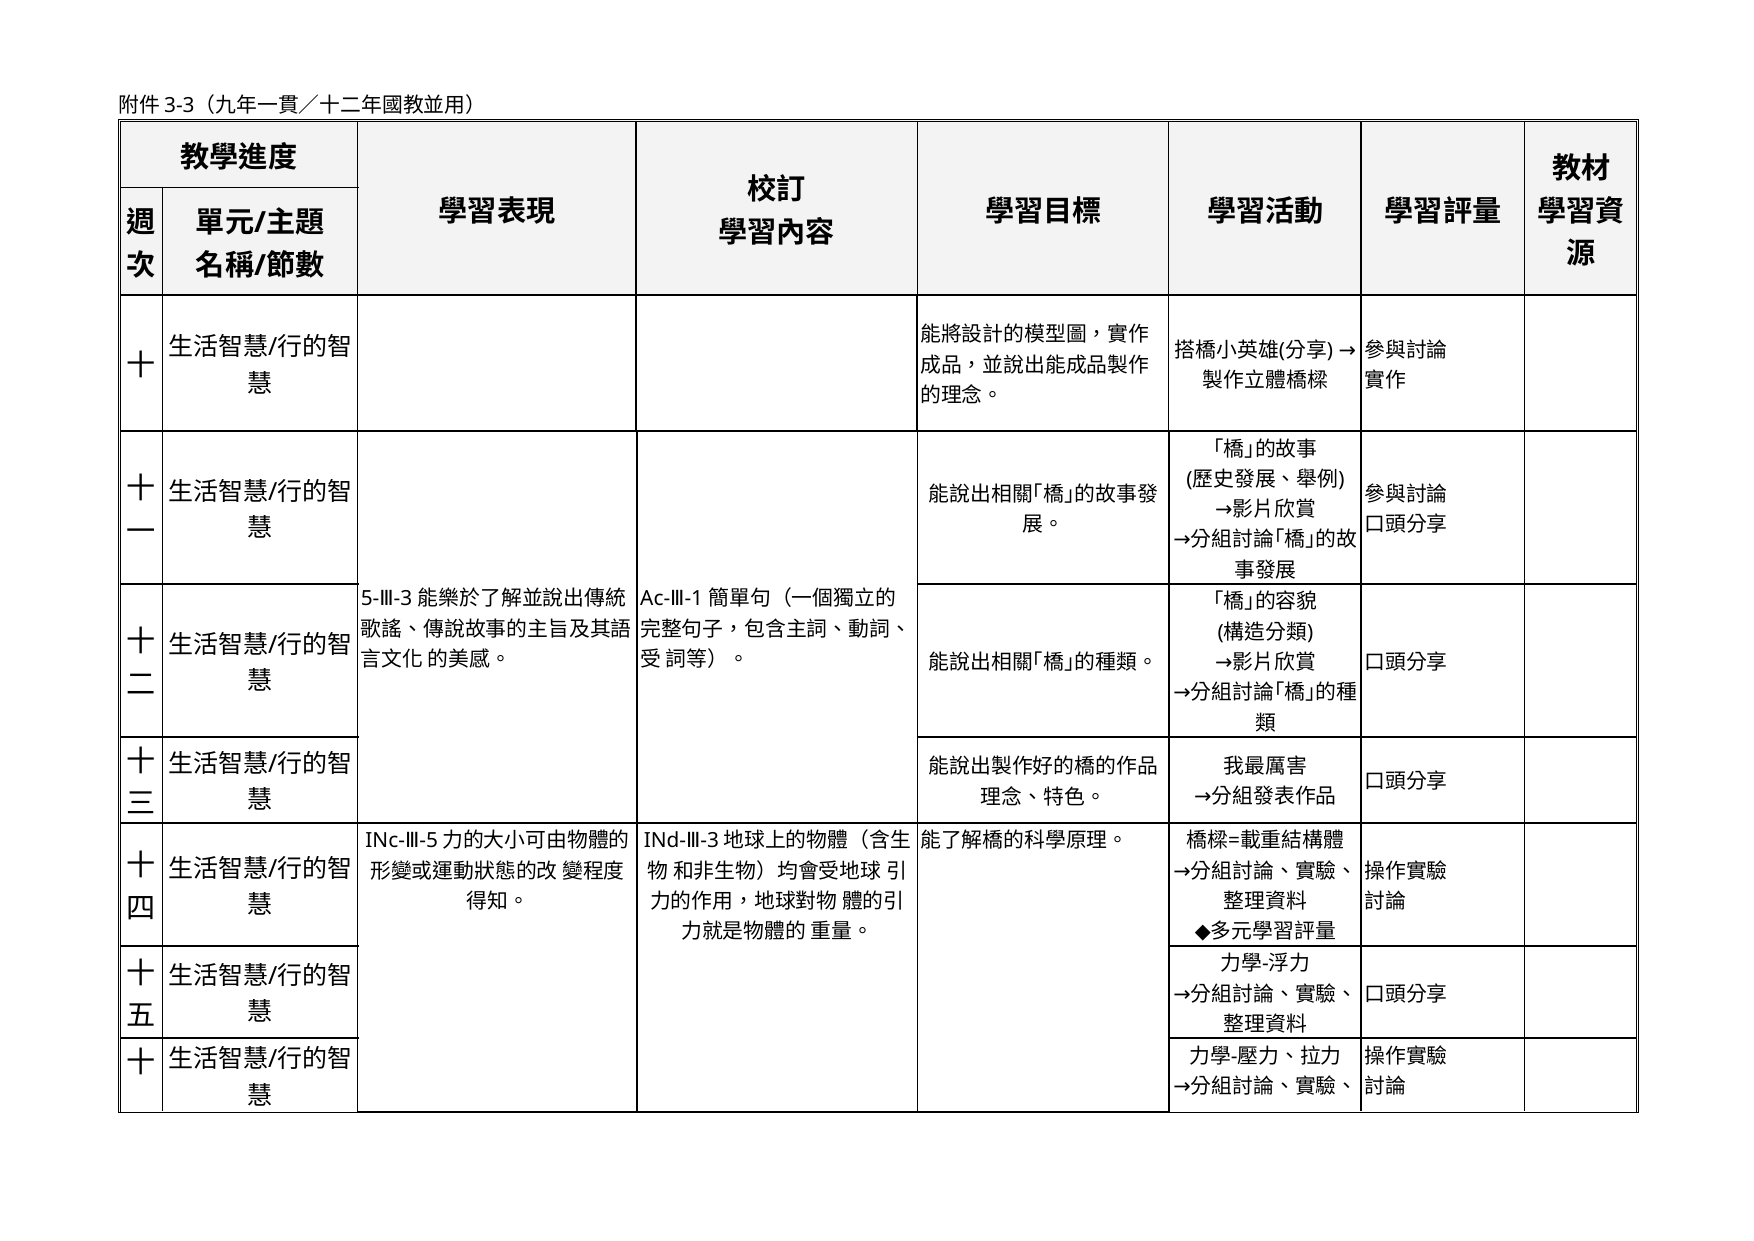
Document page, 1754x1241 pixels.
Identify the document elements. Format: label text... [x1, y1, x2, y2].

table_cell 生活智慧/行的智慧 [163, 824, 357, 945]
table_cell [1525, 296, 1636, 430]
table_cell 十五 [121, 947, 162, 1037]
table_cell [1525, 947, 1636, 1037]
table_cell 生活智慧/行的智慧 [163, 738, 357, 822]
table_cell 十二 [121, 585, 162, 736]
table_cell 週次 [121, 188, 162, 294]
table_header 教材 學習資源 [1525, 122, 1636, 294]
table_header 校訂 學習內容 [637, 122, 917, 294]
table_cell 操作實驗 討論 [1362, 824, 1524, 945]
table_cell INc-Ⅲ-5力的大小可由物體的 形變或運動狀態的改 變程度得知。 [358, 824, 636, 1111]
table_cell 能了解橋的科學原理。 [918, 824, 1168, 1111]
table_cell 橋樑=載重結構體 →分組討論、實驗、整理資料 ◆多元學習評量 [1170, 824, 1360, 945]
table_header 學習評量 [1362, 122, 1524, 294]
table_cell 口頭分享 [1362, 947, 1524, 1037]
table_cell 能說出相關｢橋｣的種類。 [918, 585, 1168, 736]
table_cell 生活智慧/行的智慧 [163, 1039, 357, 1111]
table_cell ｢橋｣的容貌 (構造分類) →影片欣賞 →分組討論｢橋｣的種類 [1170, 585, 1360, 736]
table_header 教學進度 [121, 122, 357, 187]
table_cell 5-Ⅲ-3 能樂於了解並說出傳統歌謠、傳說故事的主旨及其語言文化 的美感。 [358, 432, 636, 822]
table_cell 能說出製作好的橋的作品理念、特色。 [918, 738, 1168, 822]
table_cell 力學-壓力、拉力 →分組討論、實驗、整理資料 [1170, 1039, 1360, 1111]
table_cell 參與討論 口頭分享 [1362, 432, 1524, 583]
table_cell 十三 [121, 738, 162, 822]
table_cell Ac-Ⅲ-1 簡單句（一個獨立的完整句子，包含主詞、動詞、受 詞等）。 [638, 432, 917, 822]
table_header 學習活動 [1169, 122, 1360, 294]
table_cell [1525, 1039, 1636, 1111]
table_cell 能說出相關｢橋｣的故事發展。 [918, 432, 1168, 583]
table_cell 十四 [121, 824, 162, 945]
table_cell 單元/主題 名稱/節數 [163, 188, 357, 294]
table_cell 口頭分享 [1362, 738, 1524, 822]
table_cell 生活智慧/行的智慧 [163, 947, 357, 1037]
table_cell 力學-浮力 →分組討論、實驗、整理資料 [1170, 947, 1360, 1037]
table_cell 搭橋小英雄(分享) →製作立體橋樑 [1169, 296, 1360, 430]
table_header 學習表現 [358, 122, 635, 294]
table_cell [1525, 585, 1636, 736]
table_cell 參與討論 實作 [1362, 296, 1524, 430]
table_cell 十一 [121, 432, 162, 583]
table_cell 十 [121, 296, 162, 430]
table_cell 口頭分享 [1362, 585, 1524, 736]
table_header 學習目標 [918, 122, 1168, 294]
table_cell 能將設計的模型圖，實作成品，並說出能成品製作的理念。 [918, 296, 1168, 430]
table_cell 生活智慧/行的智慧 [163, 585, 357, 736]
table_cell 我最厲害 →分組發表作品 [1170, 738, 1360, 822]
table_cell ｢橋｣的故事 (歷史發展、舉例) →影片欣賞 →分組討論｢橋｣的故事發展 [1170, 432, 1360, 583]
table_cell 操作實驗 討論 [1362, 1039, 1524, 1111]
table_cell [1525, 738, 1636, 822]
table_cell [1525, 432, 1636, 583]
table_cell 生活智慧/行的智慧 [163, 432, 357, 583]
table_cell [1525, 824, 1636, 945]
table_cell INd-Ⅲ-3地球上的物體（含生物 和非生物）均會受地球 引力的作用，地球對物 體的引力就是物體的 重量。 [638, 824, 917, 1111]
table_cell 生活智慧/行的智慧 [163, 296, 357, 430]
table_cell 十六 [121, 1039, 162, 1111]
